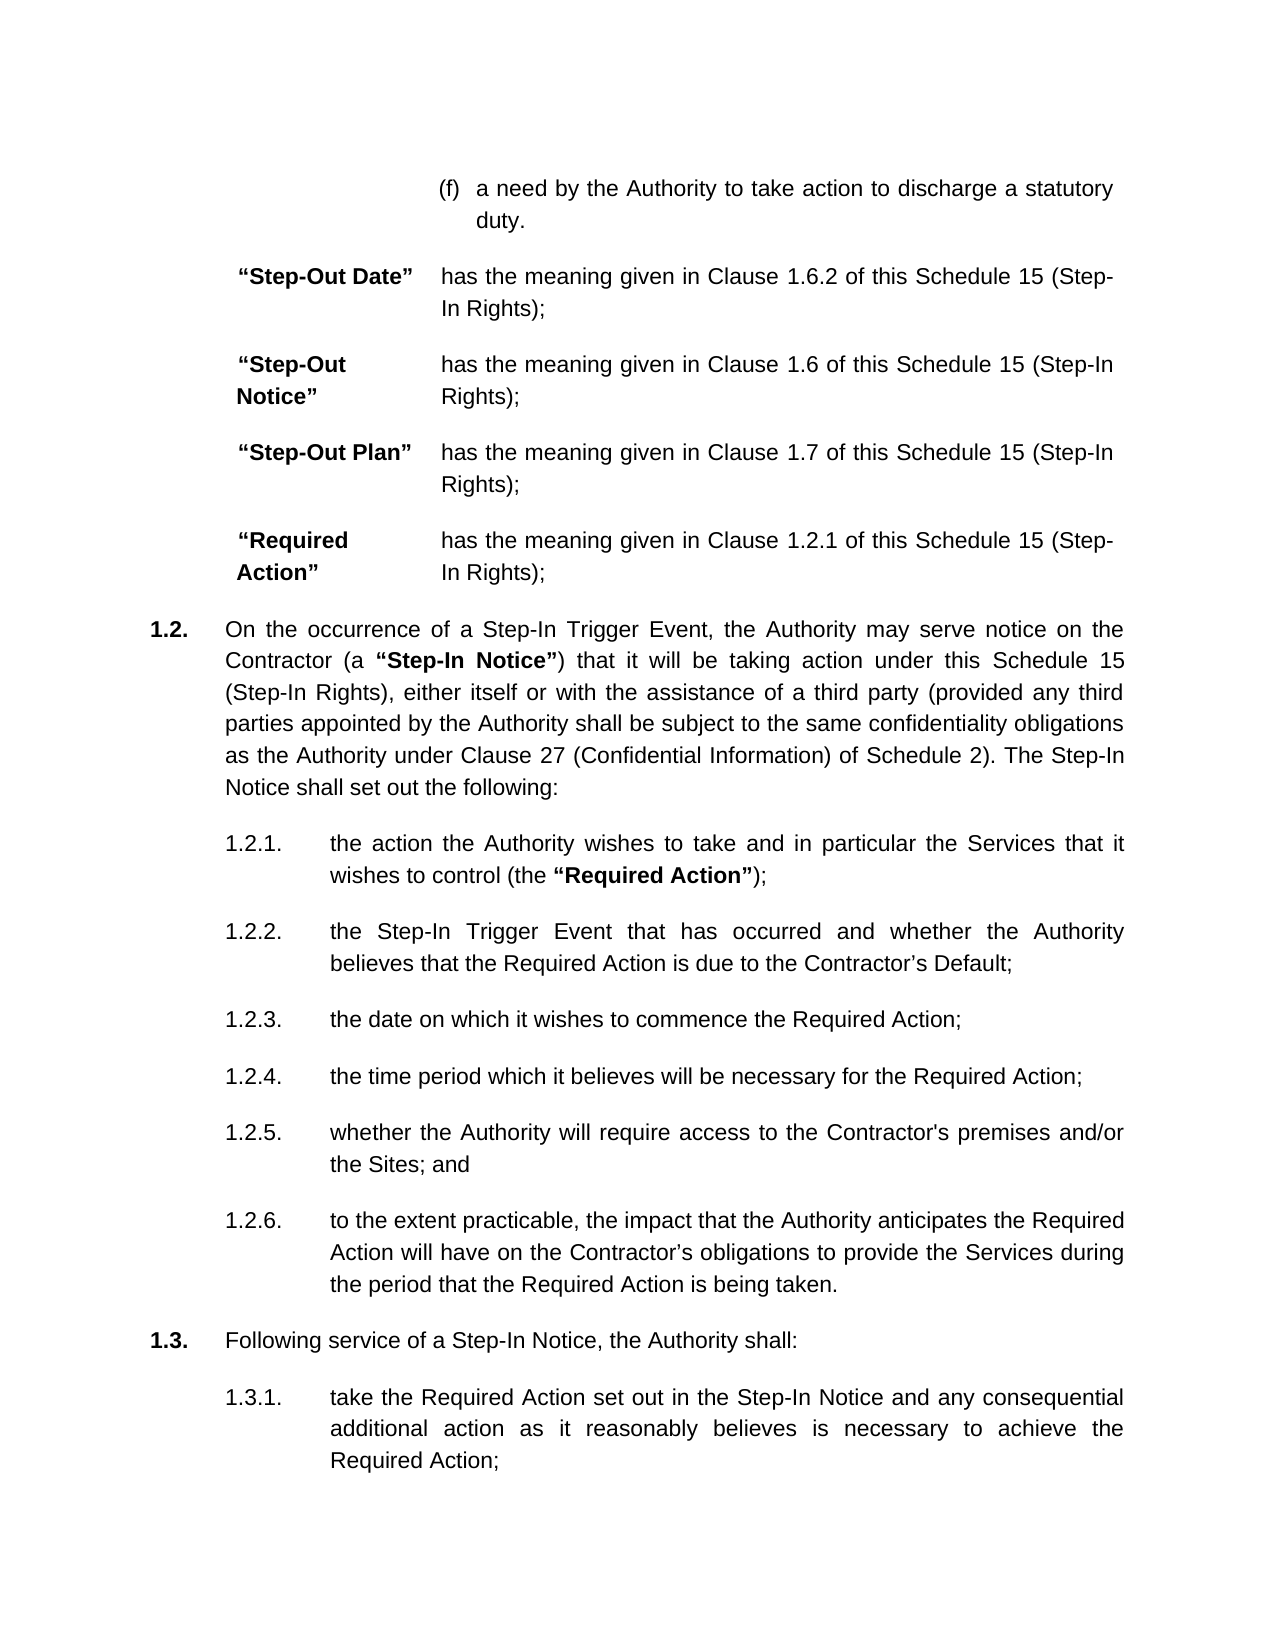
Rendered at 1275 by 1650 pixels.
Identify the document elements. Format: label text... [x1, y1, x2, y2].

text the action the Authority wishes to take and in particular the Services that it wishes to control (the “Required Action”); [225, 830, 1125, 888]
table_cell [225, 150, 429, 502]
text the date on which it wishes to commence the Required Action; [225, 1006, 1125, 1033]
text whether the Authority will require access to the Contractor's premises and/or the Sites; and [225, 1119, 1125, 1177]
text take the Required Action set out in the Step-In Notice and any consequential additional action as it reasonably believes is necessary to achieve the Required Action; [225, 1384, 1125, 1473]
text to the extent practicable, the impact that the Authority anticipates the Required Action will have on the Contractor’s obligations to provide the Services during the period that the Required Action is being taken. [225, 1207, 1125, 1297]
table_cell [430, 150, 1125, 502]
text On the occurrence of a Step-In Trigger Event, the Authority may serve notice on the Contractor (a “Step-In Notice”) that it will be taking action under this Schedule 15 (Step-In Rights), either itself or with the assistance of a third party (provided any third parties appointed by the Authority shall be subject to the same confidentiality obligations as the Authority under Clause 27 (Confidential Information) of Schedule 2). The Step-In Notice shall set out the following: [150, 616, 1125, 800]
text the time period which it believes will be necessary for the Required Action; [225, 1063, 1125, 1089]
text the Step-In Trigger Event that has occurred and whether the Authority believes that the Required Action is due to the Contractor’s Default; [225, 918, 1125, 976]
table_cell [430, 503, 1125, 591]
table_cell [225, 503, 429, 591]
text Following service of a Step-In Notice, the Authority shall: [150, 1327, 1125, 1353]
